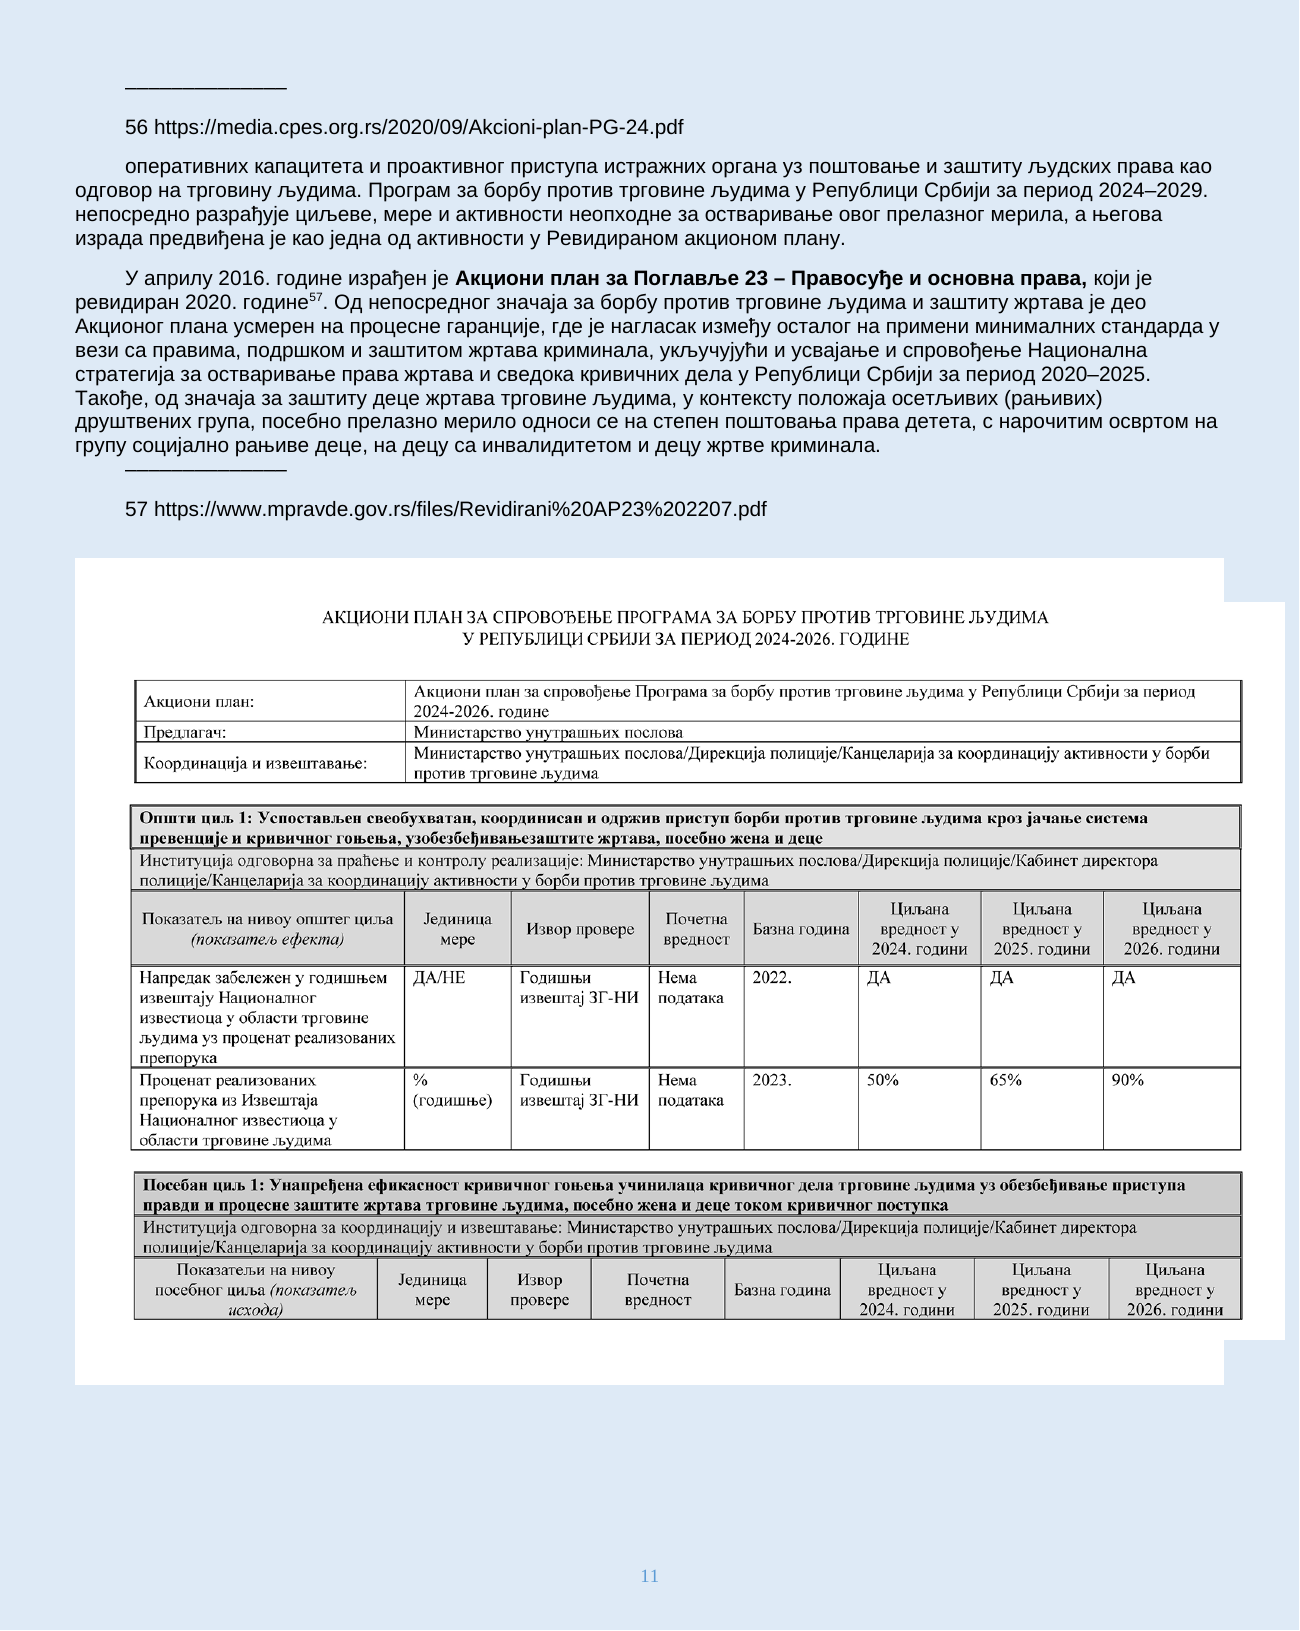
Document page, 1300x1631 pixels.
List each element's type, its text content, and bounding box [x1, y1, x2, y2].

text оперативних капацитета и проактивног приступа истражних органа уз поштовање и заштиту људских права као одговор на трговину људима. Програм за борбу против трговине људима у Републици Србији за период 2024–2029. непосредно разрађује циљеве, мере и активности неопходне за остваривање овог прелазног мерила, а његова израда предвиђена је као једна од активности у Ревидираном акционом плану. [75, 154, 1224, 250]
text У априлу 2016. године израђен је Акциони план за Поглавље 23 – Правосуђе и основна права, који је ревидиран 2020. године57. Од непосредног значаја за борбу против трговине људима и заштиту жртава је део Акционог плана усмерен на процесне гаранције, где је нагласак између осталог на примени минималних стандарда у вези са правима, подршком и заштитом жртава криминала, укључујући и усвајање и спровођење Национална стратегија за остваривање права жртава и сведока кривичних дела у Републици Србији за период 2020–2025. Такође, од значаја за заштиту деце жртава трговине људима, у контексту положаја осетљивих (рањивих) друштвених група, посебно прелазно мерило односи се на степен поштовања права детета, с нарочитим освртом на групу социјално рањиве деце, на децу са инвалидитетом и децу жртве криминала. [75, 266, 1224, 457]
text –––––––––––––– [75, 457, 1224, 481]
text –––––––––––––– [75, 75, 1224, 99]
text 56 https://media.cpes.org.rs/2020/09/Akcioni-plan-PG-24.pdf [75, 114, 1224, 138]
picture [125, 558, 1286, 1385]
text 57 https://www.mpravde.gov.rs/files/Revidirani%20AP23%202207.pdf [75, 497, 1224, 521]
